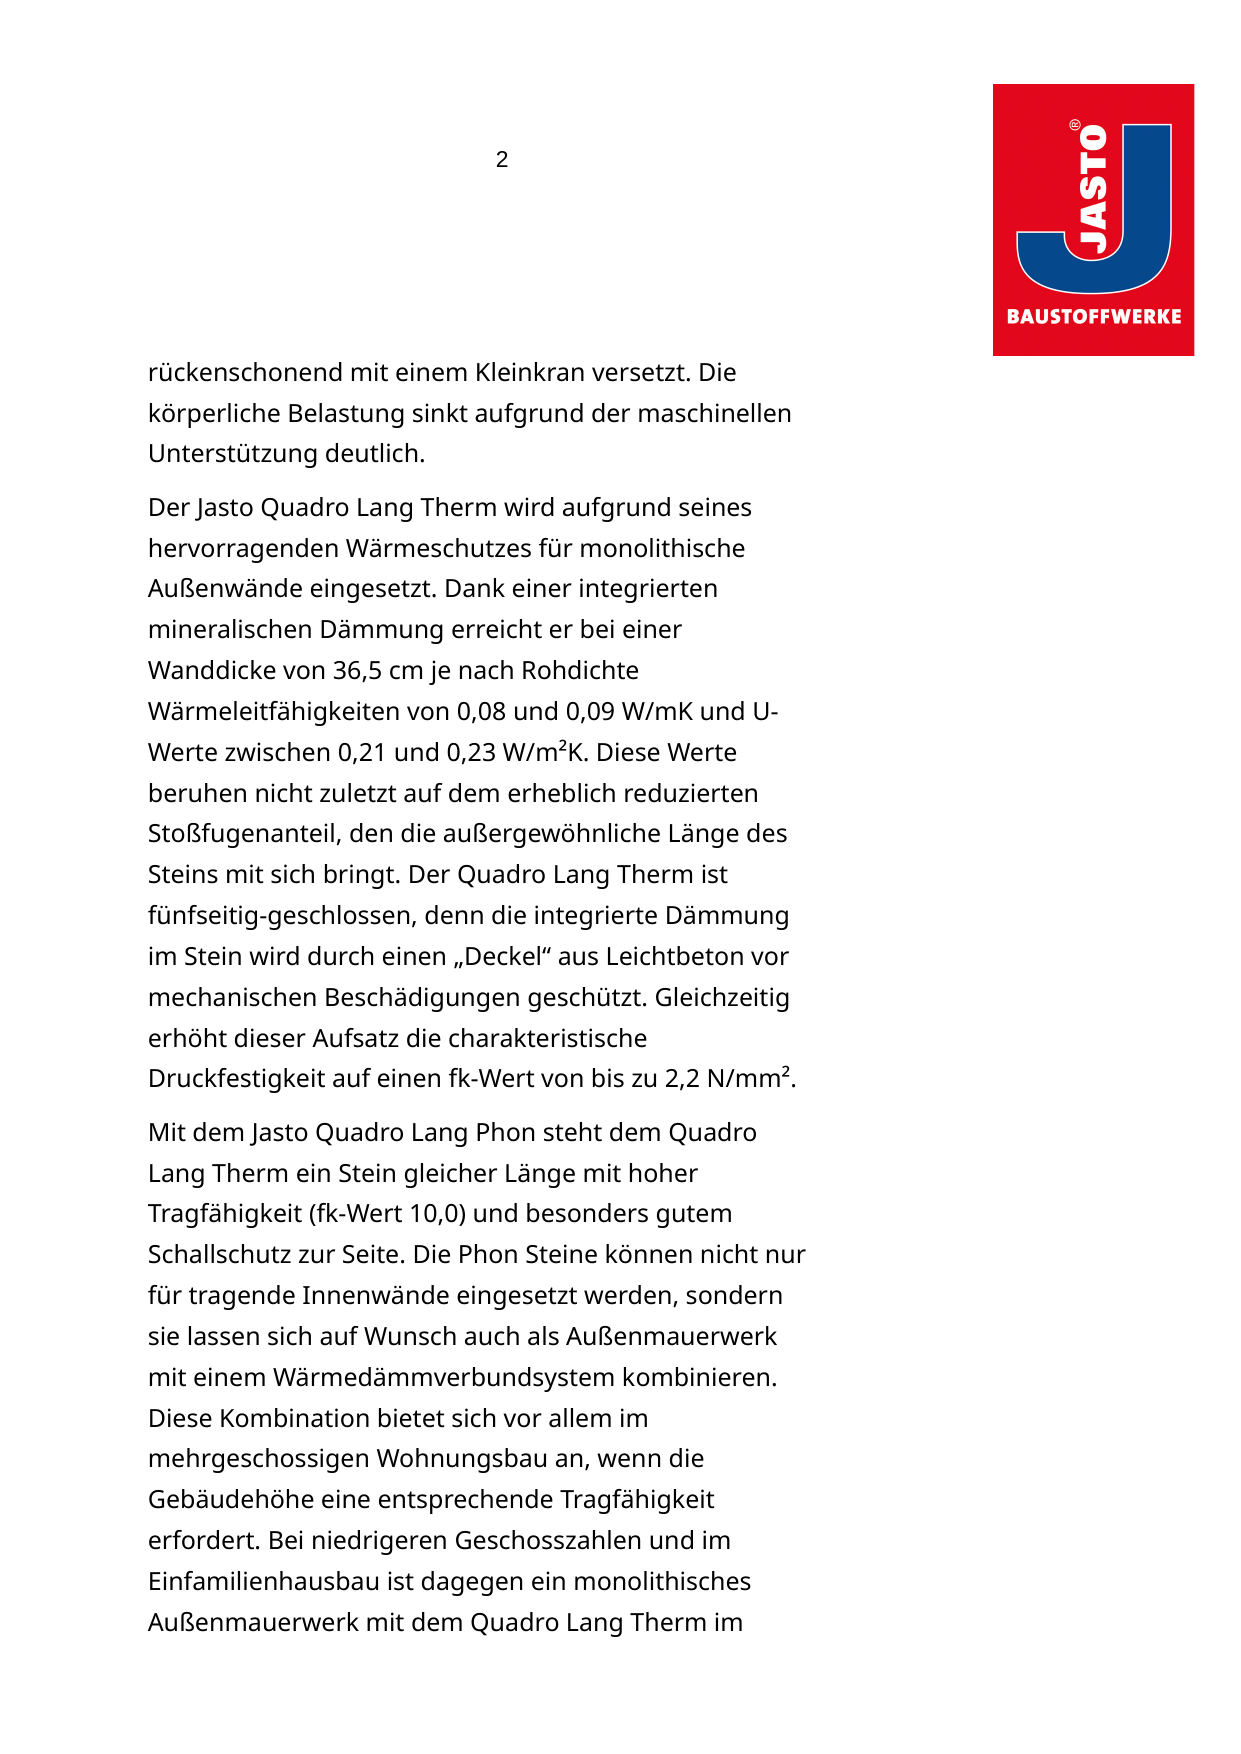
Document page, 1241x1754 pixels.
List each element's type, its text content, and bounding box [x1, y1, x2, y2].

text Der Jasto Quadro Lang Therm wird aufgrund seines hervorragenden Wärmeschutzes für monolithische Außenwände eingesetzt. Dank einer integrierten mineralischen Dämmung erreicht er bei einer Wanddicke von 36,5 cm je nach Rohdichte Wärmeleitfähigkeiten von 0,08 und 0,09 W/mK und U-Werte zwischen 0,21 und 0,23 W/m²K. Diese Werte beruhen nicht zuletzt auf dem erheblich reduzierten Stoßfugenanteil, den die außergewöhnliche Länge des Steins mit sich bringt. Der Quadro Lang Therm ist fünfseitig-geschlossen, denn die integrierte Dämmung im Stein wird durch einen „Deckel“ aus Leichtbeton vor mechanischen Beschädigungen geschützt. Gleichzeitig erhöht dieser Aufsatz die charakteristische Druckfestigkeit auf einen fk-Wert von bis zu 2,2 N/mm². [148, 489, 812, 1095]
picture [993, 84, 1195, 356]
